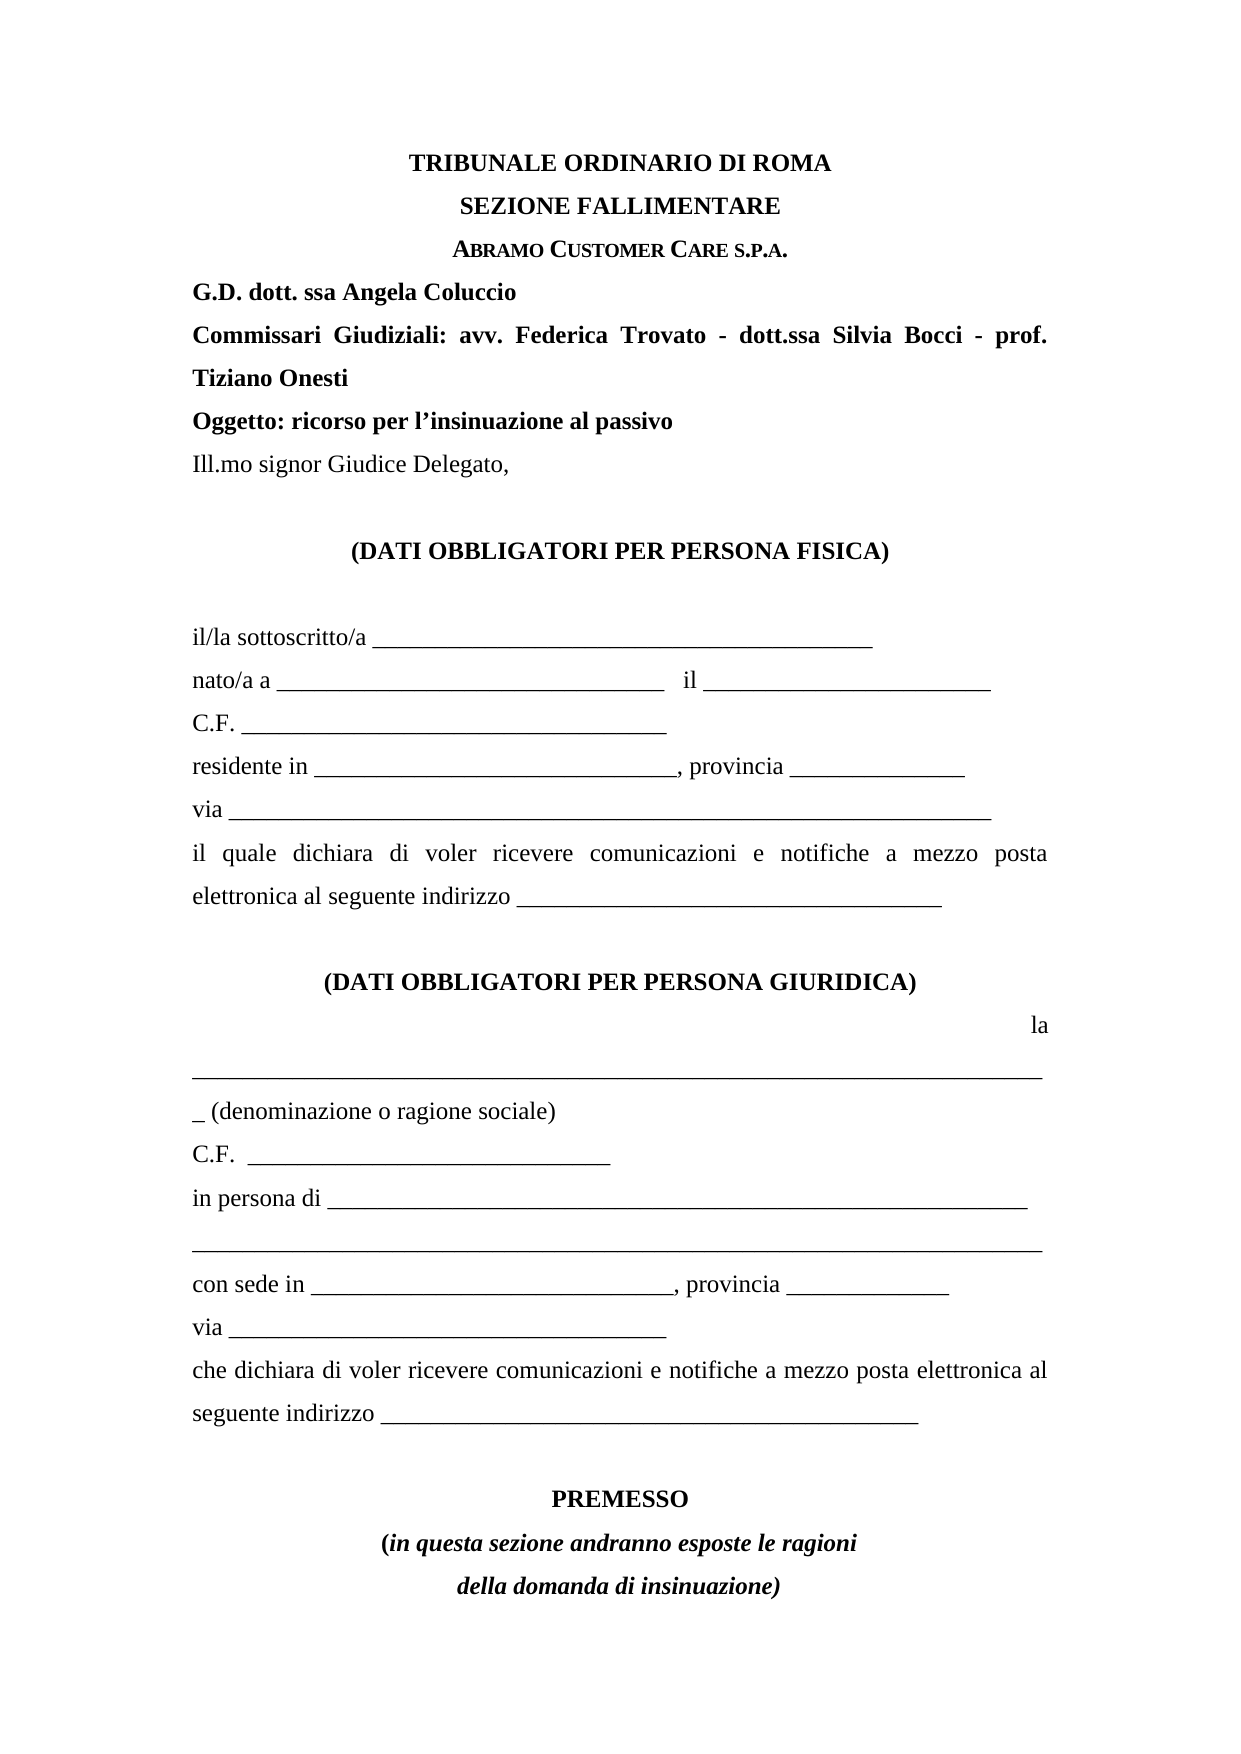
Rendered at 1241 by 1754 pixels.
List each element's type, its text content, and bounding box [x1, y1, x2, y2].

text la _____________________________________________________________________ (denominazione o ragione sociale) [192, 1010, 1048, 1125]
text Abramo Customer Care s.p.a. [192, 234, 1048, 263]
text il/la sottoscritto/a ________________________________________ [192, 622, 1048, 651]
text della domanda di insinuazione) [192, 1571, 1048, 1599]
text PREMESSO [192, 1484, 1048, 1513]
subtitle Oggetto: ricorso per l’insinuazione al passivo [192, 406, 1048, 435]
subtitle SEZIONE FALLIMENTARE [192, 191, 1048, 219]
text in persona di ________________________________________________________ [192, 1183, 1048, 1211]
text Commissari Giudiziali: avv. Federica Trovato - dott.ssa Silvia Bocci - prof. Tiziano Onesti [192, 320, 1048, 392]
text (in questa sezione andranno esposte le ragioni [192, 1528, 1048, 1556]
text via _____________________________________________________________ [192, 794, 1048, 823]
text il quale dichiara di voler ricevere comunicazioni e notifiche a mezzo posta elettronica al seguente indirizzo __________________________________ [192, 838, 1048, 909]
text C.F. __________________________________ [192, 708, 1048, 737]
text via ___________________________________ [192, 1312, 1048, 1341]
text nato/a a _______________________________ il _______________________ [192, 665, 1048, 694]
subtitle G.D. dott. ssa Angela Coluccio [192, 277, 1048, 306]
subtitle TRIBUNALE ORDINARIO DI ROMA [192, 148, 1048, 176]
text con sede in _____________________________, provincia _____________ [192, 1269, 1048, 1298]
text che dichiara di voler ricevere comunicazioni e notifiche a mezzo posta elettronica al seguente indirizzo ___________________________________________ [192, 1355, 1048, 1427]
text (DATI OBBLIGATORI PER PERSONA FISICA) [192, 536, 1048, 564]
text ____________________________________________________________________ [192, 1226, 1048, 1254]
text residente in _____________________________, provincia ______________ [192, 751, 1048, 780]
text Ill.mo signor Giudice Delegato, [192, 449, 1048, 478]
text C.F. _____________________________ [192, 1139, 1048, 1168]
text (DATI OBBLIGATORI PER PERSONA GIURIDICA) [192, 967, 1048, 996]
